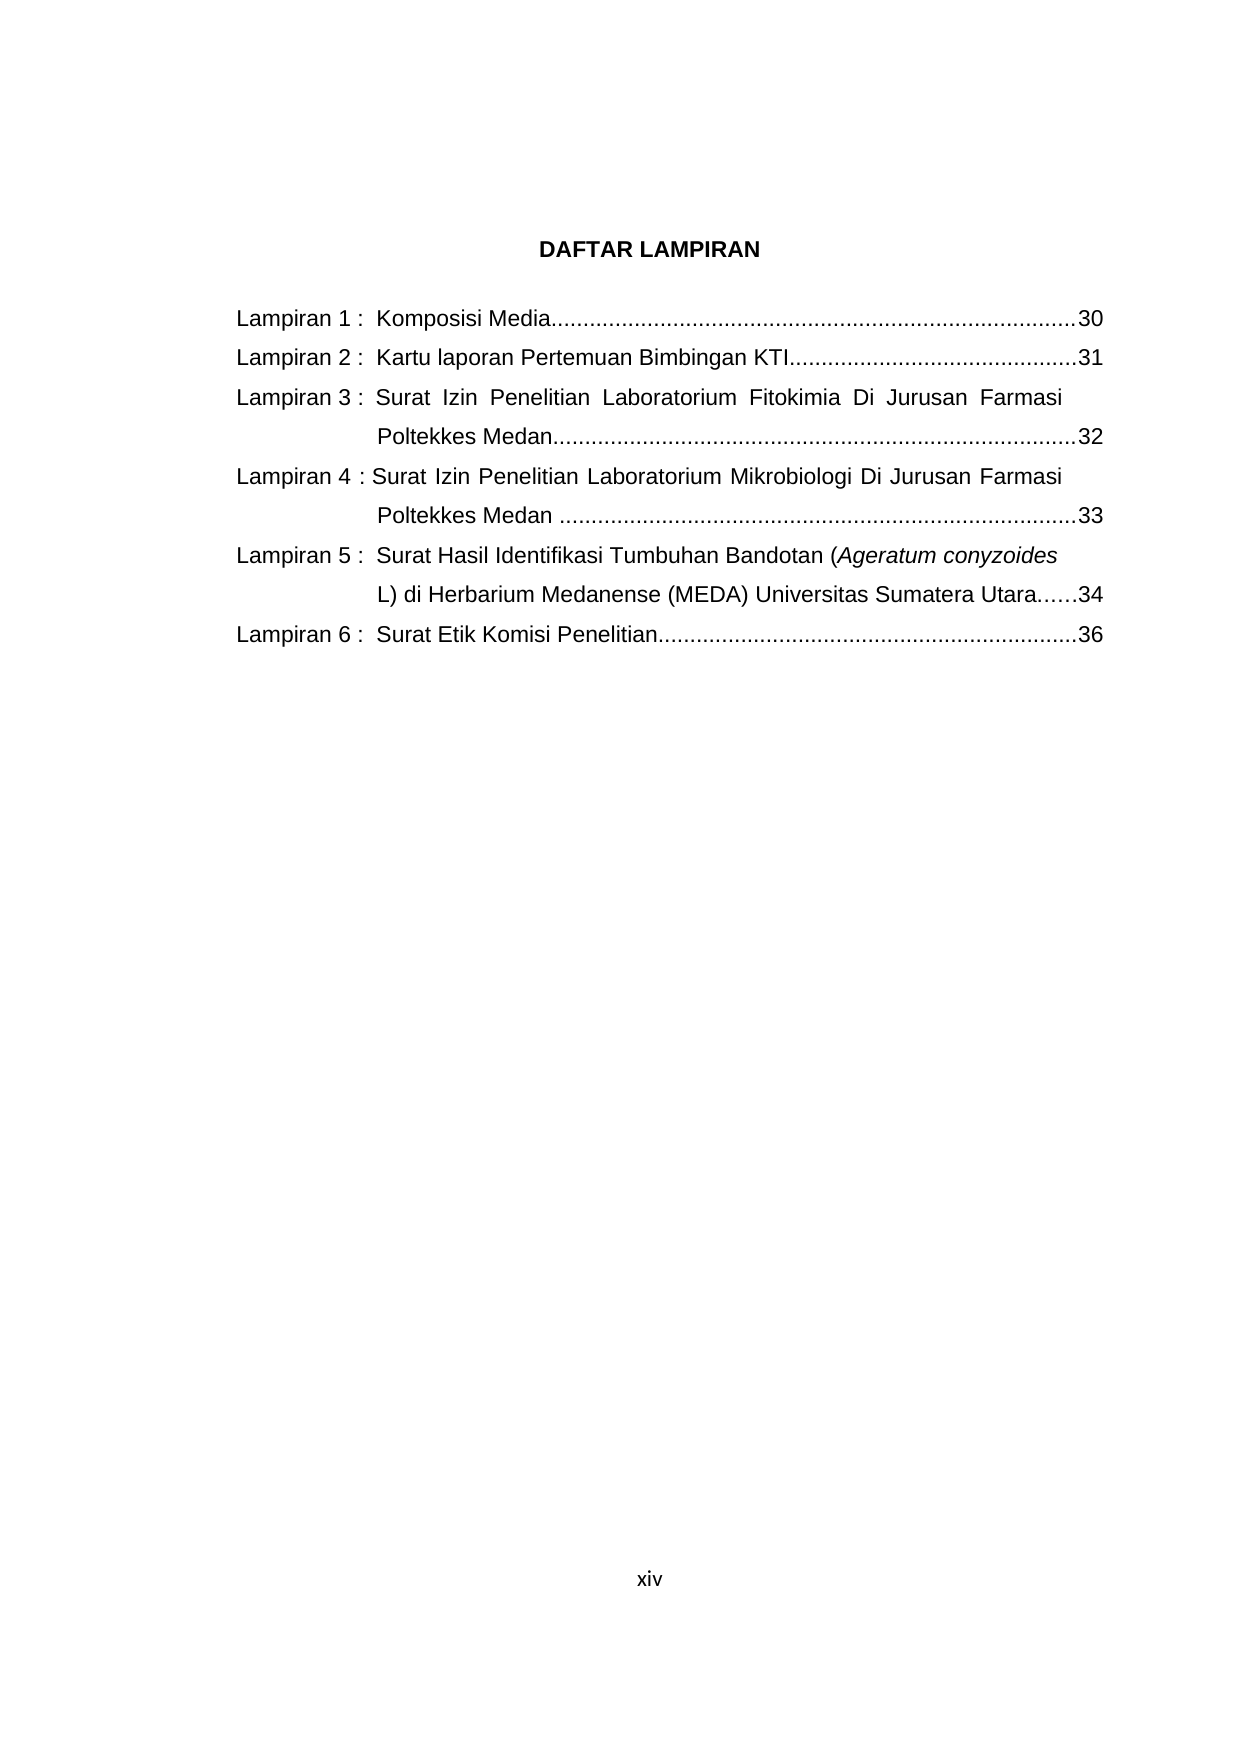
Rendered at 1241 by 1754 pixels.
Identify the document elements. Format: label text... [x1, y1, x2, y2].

list Lampiran 4 : Surat Izin Penelitian Laboratorium Mikrobiologi Di Jurusan Farmasi Poltekkes Medan 33 [236, 463, 1063, 529]
list Lampiran 5 : Surat Hasil Identifikasi Tumbuhan Bandotan (Ageratum conyzoides L) di Herbarium Medanense (MEDA) Universitas Sumatera Utara 34 [236, 542, 1122, 608]
text Lampiran 3 : Surat Izin Penelitian Laboratorium Fitokimia Di Jurusan Farmasi Poltekkes Medan 32 [236, 384, 1063, 450]
text Lampiran 1 : Komposisi Media 30 [236, 305, 1063, 331]
text DAFTAR LAMPIRAN [236, 236, 1063, 263]
list Lampiran 6 : Surat Etik Komisi Penelitian 36 [236, 621, 1122, 647]
text Lampiran 2 : Kartu laporan Pertemuan Bimbingan KTI 31 [236, 344, 1063, 371]
